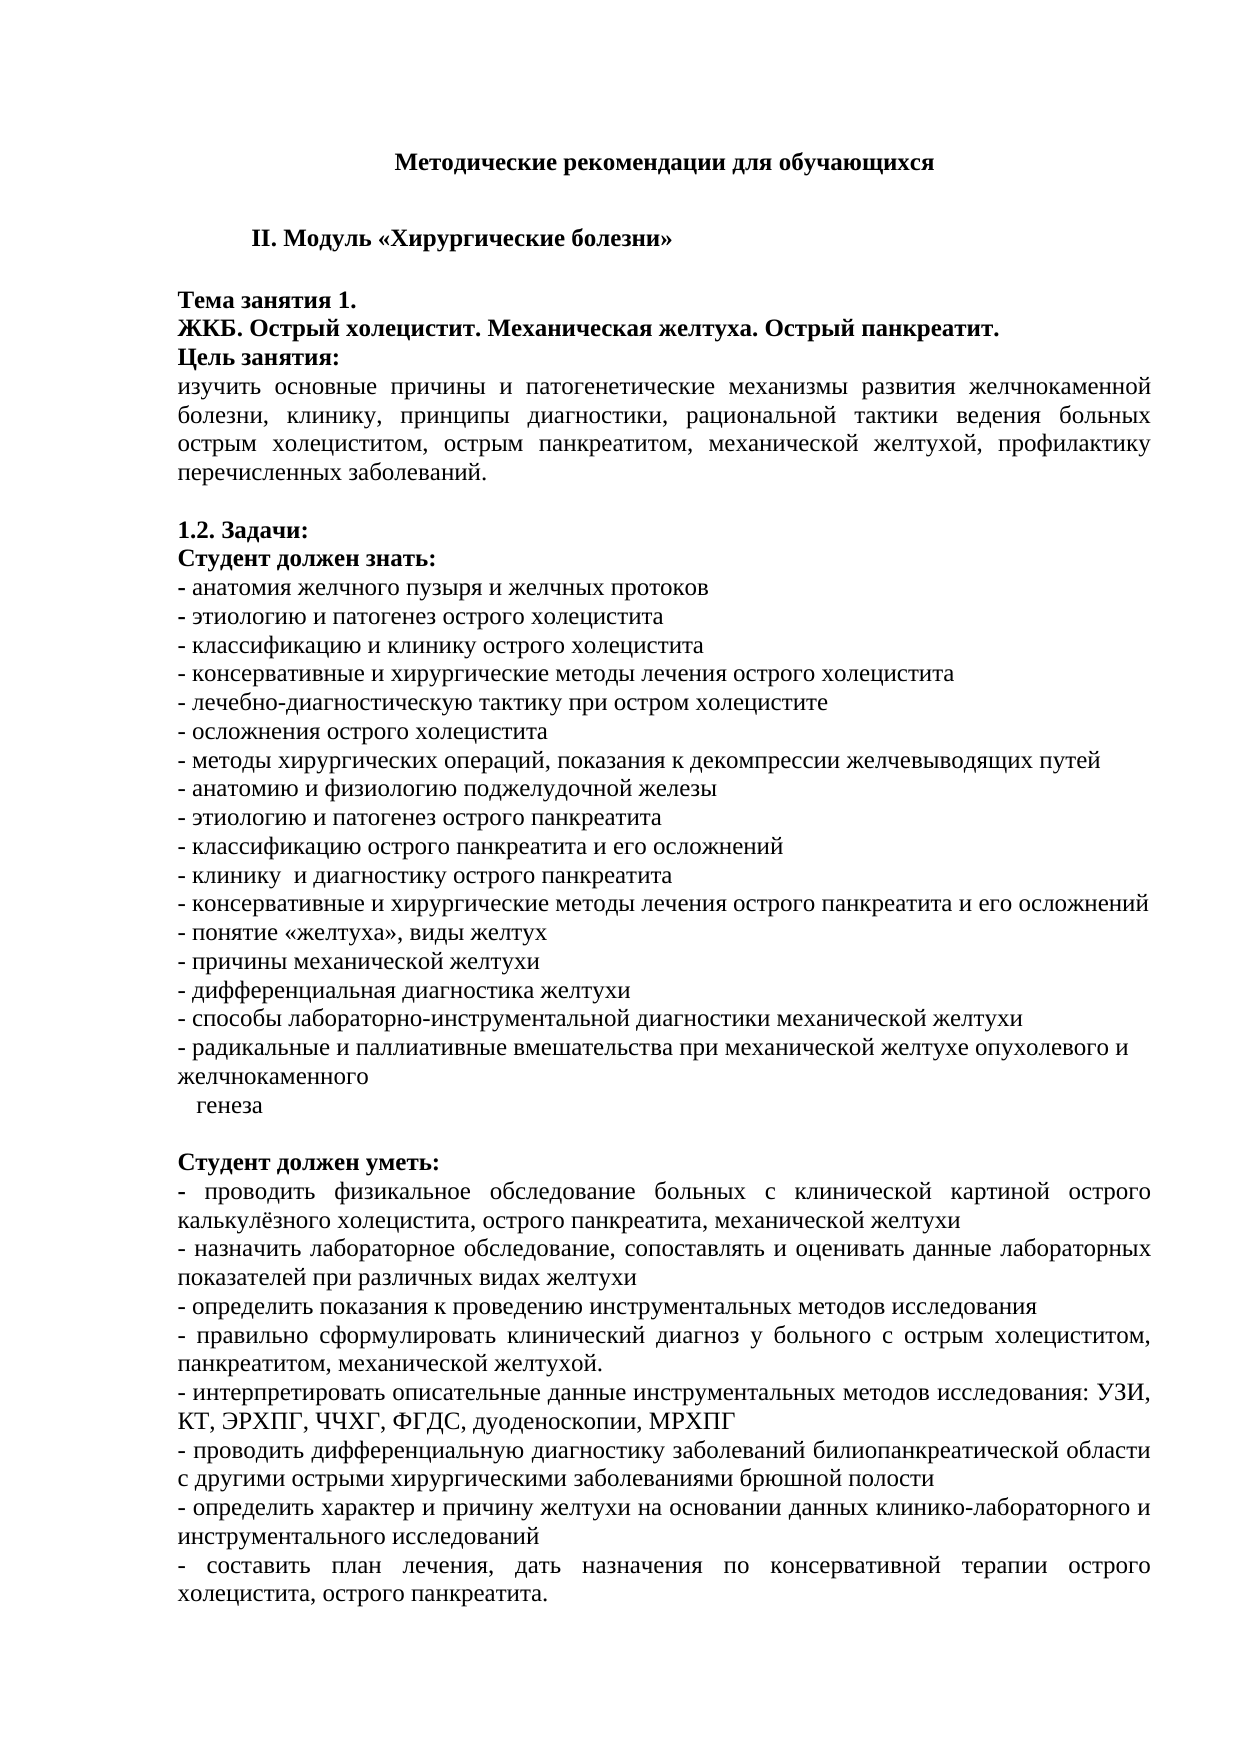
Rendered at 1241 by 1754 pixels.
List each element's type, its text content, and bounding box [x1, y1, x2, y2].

text Тема занятия 1. [177, 285, 1152, 313]
text - способы лабораторно-инструментальной диагностики механической желтухи [177, 1003, 1152, 1032]
text Методические рекомендации для обучающихся [177, 147, 1152, 176]
text Студент должен уметь: [177, 1147, 1152, 1176]
text - радикальные и паллиативные вмешательства при механической желтухе опухолевого и желчнокаменного [177, 1032, 1152, 1090]
text - лечебно-диагностическую тактику при остром холецистите [177, 687, 1152, 716]
text - причины механической желтухи [177, 946, 1152, 975]
text - осложнения острого холецистита [177, 716, 1152, 745]
text - дифференциальная диагностика желтухи [177, 975, 1152, 1003]
text Цель занятия: [177, 342, 1152, 371]
text - анатомия желчного пузыря и желчных протоков [177, 572, 1152, 601]
text - понятие «желтуха», виды желтух [177, 917, 1152, 946]
text изучить основные причины и патогенетические механизмы развития желчнокаменной болезни, клинику, принципы диагностики, рациональной тактики ведения больных острым холециститом, острым панкреатитом, механической желтухой, профилактику перечисленных заболеваний. [177, 371, 1152, 486]
text ЖКБ. Острый холецистит. Механическая желтуха. Острый панкреатит. [177, 313, 1152, 342]
text Студент должен знать: [177, 543, 1152, 572]
text - назначить лабораторное обследование, сопоставлять и оценивать данные лабораторных показателей при различных видах желтухи [177, 1233, 1152, 1291]
text - консервативные и хирургические методы лечения острого панкреатита и его осложнений [177, 888, 1152, 917]
text - проводить физикальное обследование больных с клинической картиной острого калькулёзного холецистита, острого панкреатита, механической желтухи [177, 1176, 1152, 1233]
text - анатомию и физиологию поджелудочной железы [177, 773, 1152, 802]
text генеза [177, 1090, 1152, 1118]
text II. Модуль «Хирургические болезни» [177, 223, 1152, 252]
text - составить план лечения, дать назначения по консервативной терапии острого холецистита, острого панкреатита. [177, 1550, 1152, 1607]
text - интерпретировать описательные данные инструментальных методов исследования: УЗИ, КТ, ЭРХПГ, ЧЧХГ, ФГДС, дуоденоскопии, МРХПГ [177, 1377, 1152, 1435]
text 1.2. Задачи: [177, 515, 1152, 543]
text - консервативные и хирургические методы лечения острого холецистита [177, 658, 1152, 687]
text - определить характер и причину желтухи на основании данных клинико-лабораторного и инструментального исследований [177, 1492, 1152, 1550]
text - этиологию и патогенез острого холецистита [177, 601, 1152, 630]
text - классификацию острого панкреатита и его осложнений [177, 831, 1152, 860]
text - классификацию и клинику острого холецистита [177, 630, 1152, 658]
text - клинику и диагностику острого панкреатита [177, 860, 1152, 888]
text - определить показания к проведению инструментальных методов исследования [177, 1291, 1152, 1320]
text - правильно сформулировать клинический диагноз у больного с острым холециститом, панкреатитом, механической желтухой. [177, 1320, 1152, 1377]
text - этиологию и патогенез острого панкреатита [177, 802, 1152, 831]
text - методы хирургических операций, показания к декомпрессии желчевыводящих путей [177, 745, 1152, 773]
text - проводить дифференциальную диагностику заболеваний билиопанкреатической области с другими острыми хирургическими заболеваниями брюшной полости [177, 1435, 1152, 1492]
